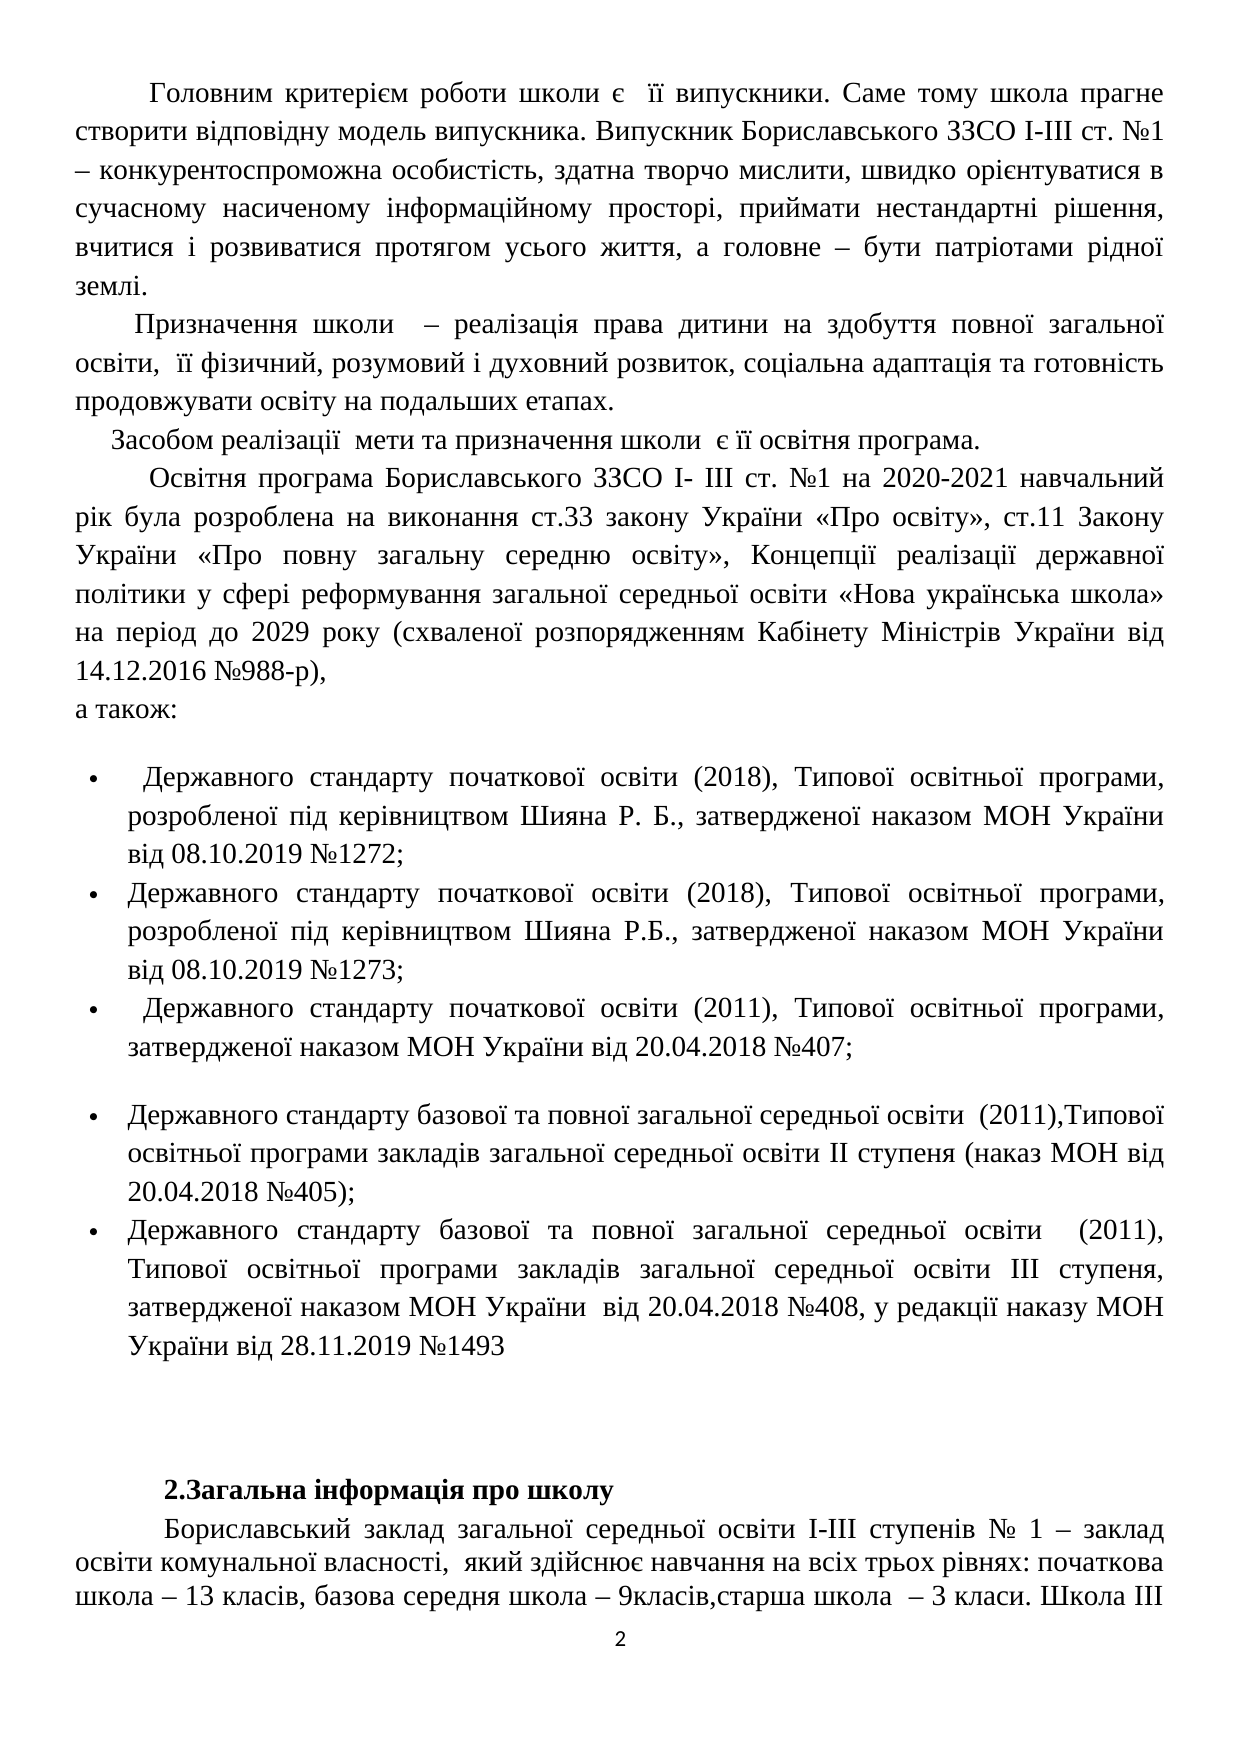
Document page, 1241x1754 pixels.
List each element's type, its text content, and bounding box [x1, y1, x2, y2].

text Призначення школи – реалізація права дитини на здобуття повної загальної освіти, її фізичний, розумовий і духовний розвиток, соціальна адаптація та готовність продовжувати освіту на подальших етапах. [75, 306, 1165, 417]
list Державного стандарту початкової освіти (2018), Типової освітньої програми, розробленої під керівництвом Шияна Р. Б., затвердженої наказом МОН України від 08.10.2019 №1272; [90, 759, 1165, 870]
list Державного стандарту базової та повної загальної середньої освіти (2011), Типової освітньої програми закладів загальної середньої освіти ІІІ ступеня, затвердженої наказом МОН України від 20.04.2018 №408, у редакції наказу МОН України від 28.11.2019 №1493 [90, 1242, 1165, 1391]
list Державного стандарту початкової освіти (2018), Типової освітньої програми, розробленої під керівництвом Шияна Р.Б., затвердженої наказом МОН України від 08.10.2019 №1273; [90, 904, 1165, 1015]
text Головним критерієм роботи школи є її випускники. Саме тому школа прагне створити відповідну модель випускника. Випускник Бориславського ЗЗСО І-ІІІ ст. №1 – конкурентоспроможна особистість, здатна творчо мислити, швидко орієнтуватися в сучасному насиченому інформаційному просторі, приймати нестандартні рішення, вчитися і розвиватися протягом усього життя, а головне – бути патріотами рідної землі. [75, 75, 1165, 301]
text а також: [75, 692, 1165, 725]
text 2.Загальна інформація про школу [75, 1501, 1165, 1535]
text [75, 1540, 1165, 1607]
list Державного стандарту базової та повної загальної середньої освіти (2011),Типової освітньої програми закладів загальної середньої освіти ІІ ступеня (наказ МОН від 20.04.2018 №405); [90, 1126, 1165, 1237]
text Засобом реалізації мети та призначення школи є її освітня програма. [1, 422, 1165, 455]
list Державного стандарту початкової освіти (2011), Типової освітньої програми, затвердженої наказом МОН України від 20.04.2018 №407; [90, 1020, 1165, 1092]
text Освітня програма Бориславського ЗЗСО І- ІІІ ст. №1 на 2020-2021 навчальний рік була розроблена на виконання ст.33 закону України «Про освіту», ст.11 Закону України «Про повну загальну середню освіту», Концепції реалізації державної політики у сфері реформування загальної середньої освіти «Нова українська школа» на період до 2029 року (схваленої розпорядженням Кабінету Міністрів України від 14.12.2016 №988-р), [75, 460, 1165, 687]
